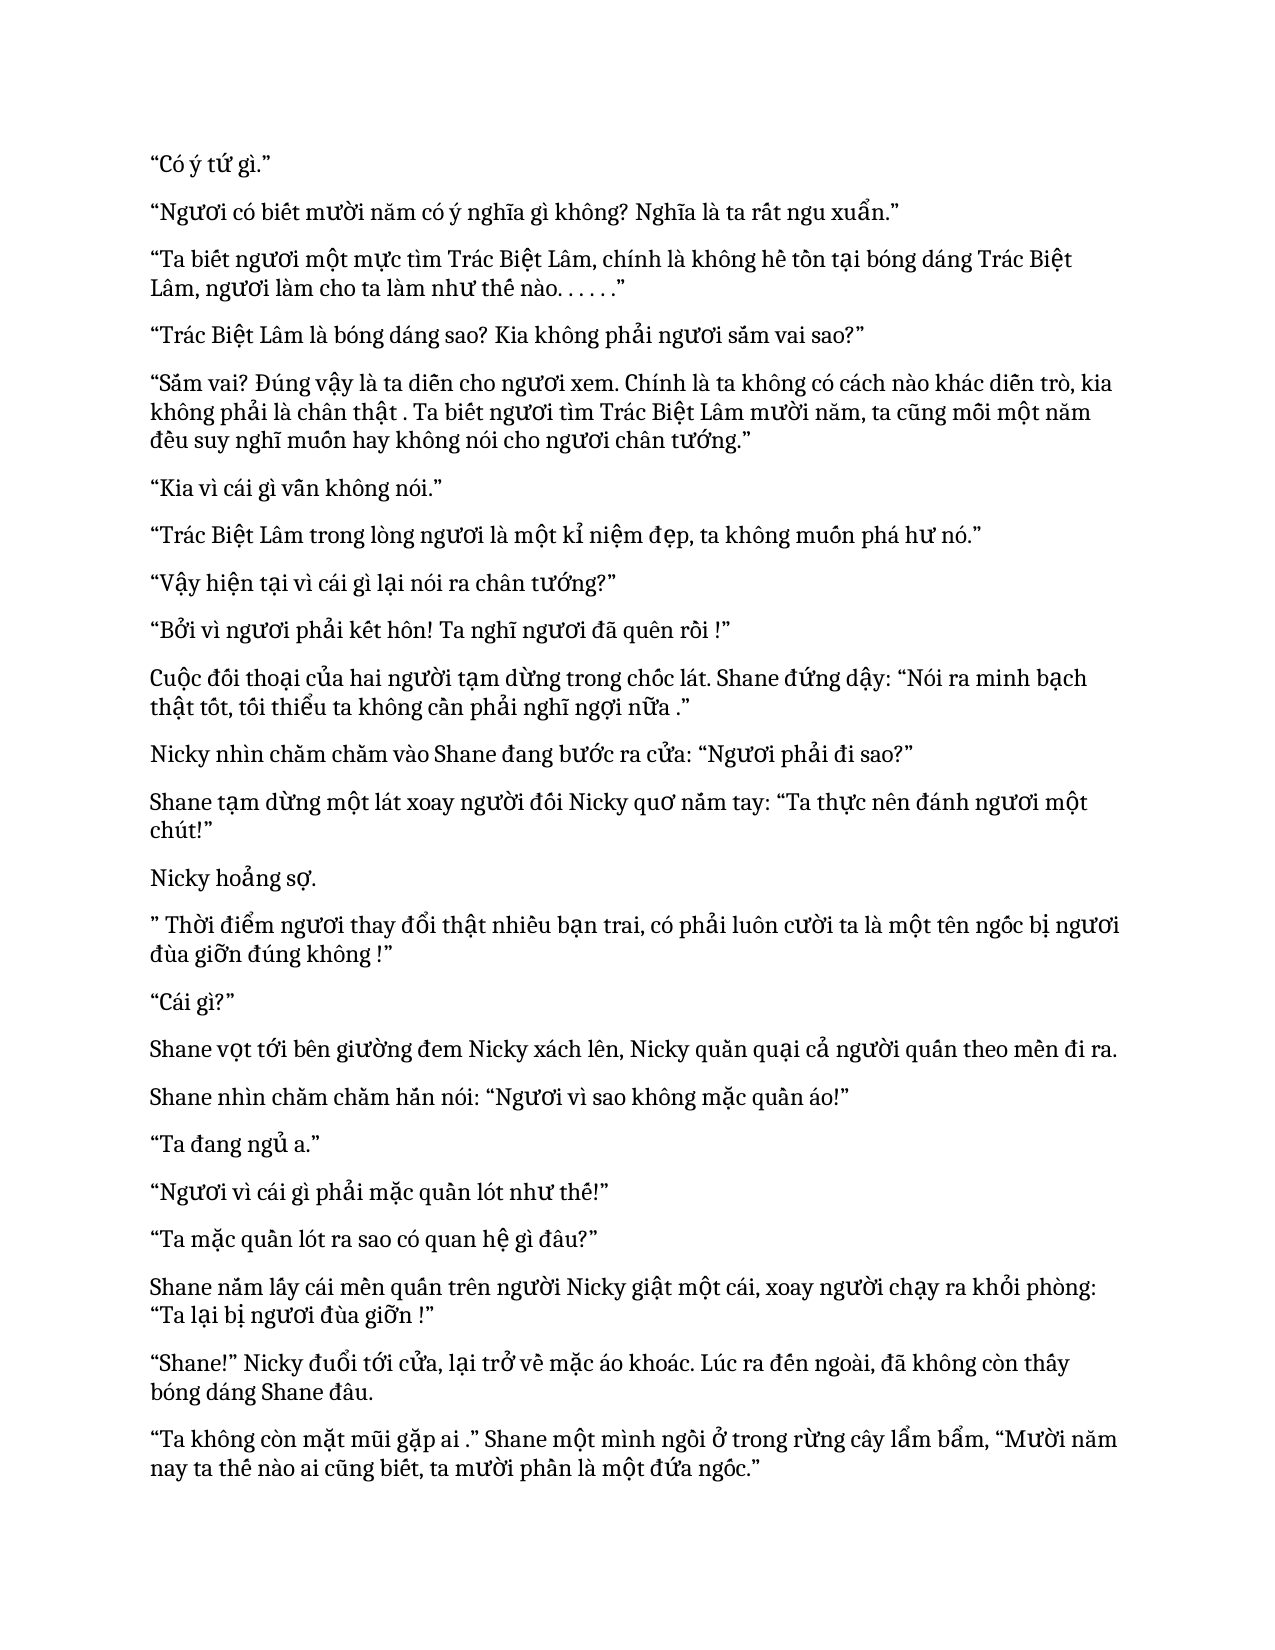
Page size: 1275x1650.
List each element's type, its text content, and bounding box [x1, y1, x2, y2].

text “Ta biết ngươi một mực tìm Trác Biệt Lâm, chính là không hề tồn tại bóng dáng Trác Biệt Lâm, ngươi làm cho ta làm như thế nào. . . . . .” [150, 245, 1125, 302]
text “Trác Biệt Lâm là bóng dáng sao? Kia không phải ngươi sắm vai sao?” [150, 321, 1125, 350]
text “Trác Biệt Lâm trong lòng ngươi là một kỉ niệm đẹp, ta không muốn phá hư nó.” [150, 521, 1125, 550]
text Shane tạm dừng một lát xoay người đối Nicky quơ nắm tay: “Ta thực nên đánh ngươi một chút!” [150, 787, 1125, 845]
text “Ta không còn mặt mũi gặp ai .” Shane một mình ngồi ở trong rừng cây lẩm bẩm, “Mười năm nay ta thế nào ai cũng biết, ta mười phần là một đứa ngốc.” [150, 1425, 1125, 1482]
text ” Thời điểm ngươi thay đổi thật nhiều bạn trai, có phải luôn cười ta là một tên ngốc bị ngươi đùa giỡn đúng không !” [150, 911, 1125, 969]
text Shane nhìn chằm chằm hắn nói: “Ngươi vì sao không mặc quần áo!” [150, 1082, 1125, 1111]
text “Vậy hiện tại vì cái gì lại nói ra chân tướng?” [150, 569, 1125, 597]
text “Có ý tứ gì.” [150, 150, 1125, 179]
text “Ngươi có biết mười năm có ý nghĩa gì không? Nghĩa là ta rất ngu xuẩn.” [150, 197, 1125, 226]
text Nicky hoảng sợ. [150, 864, 1125, 892]
text “Ngươi vì cái gì phải mặc quần lót như thế!” [150, 1177, 1125, 1206]
text “Kia vì cái gì vẫn không nói.” [150, 474, 1125, 502]
text “Ta mặc quần lót ra sao có quan hệ gì đâu?” [150, 1225, 1125, 1254]
text Nicky nhìn chằm chằm vào Shane đang bước ra cửa: “Ngươi phải đi sao?” [150, 740, 1125, 769]
text “Cái gì?” [150, 987, 1125, 1016]
text “Shane!” Nicky đuổi tới cửa, lại trở về mặc áo khoác. Lúc ra đến ngoài, đã không còn thấy bóng dáng Shane đâu. [150, 1349, 1125, 1406]
text Cuộc đối thoại của hai người tạm dừng trong chốc lát. Shane đứng dậy: “Nói ra minh bạch thật tốt, tối thiểu ta không cần phải nghĩ ngợi nữa .” [150, 664, 1125, 721]
text “Bởi vì ngươi phải kết hôn! Ta nghĩ ngươi đã quên rồi !” [150, 616, 1125, 645]
text Shane nắm lấy cái mền quấn trên người Nicky giật một cái, xoay người chạy ra khỏi phòng: “Ta lại bị ngươi đùa giỡn !” [150, 1272, 1125, 1330]
text “Ta đang ngủ a.” [150, 1130, 1125, 1159]
text “Sắm vai? Đúng vậy là ta diễn cho ngươi xem. Chính là ta không có cách nào khác diễn trò, kia không phải là chân thật . Ta biết ngươi tìm Trác Biệt Lâm mười năm, ta cũng mỗi một năm đều suy nghĩ muốn hay không nói cho ngươi chân tướng.” [150, 369, 1125, 455]
text Shane vọt tới bên giường đem Nicky xách lên, Nicky quằn quại cả người quấn theo mền đi ra. [150, 1035, 1125, 1064]
